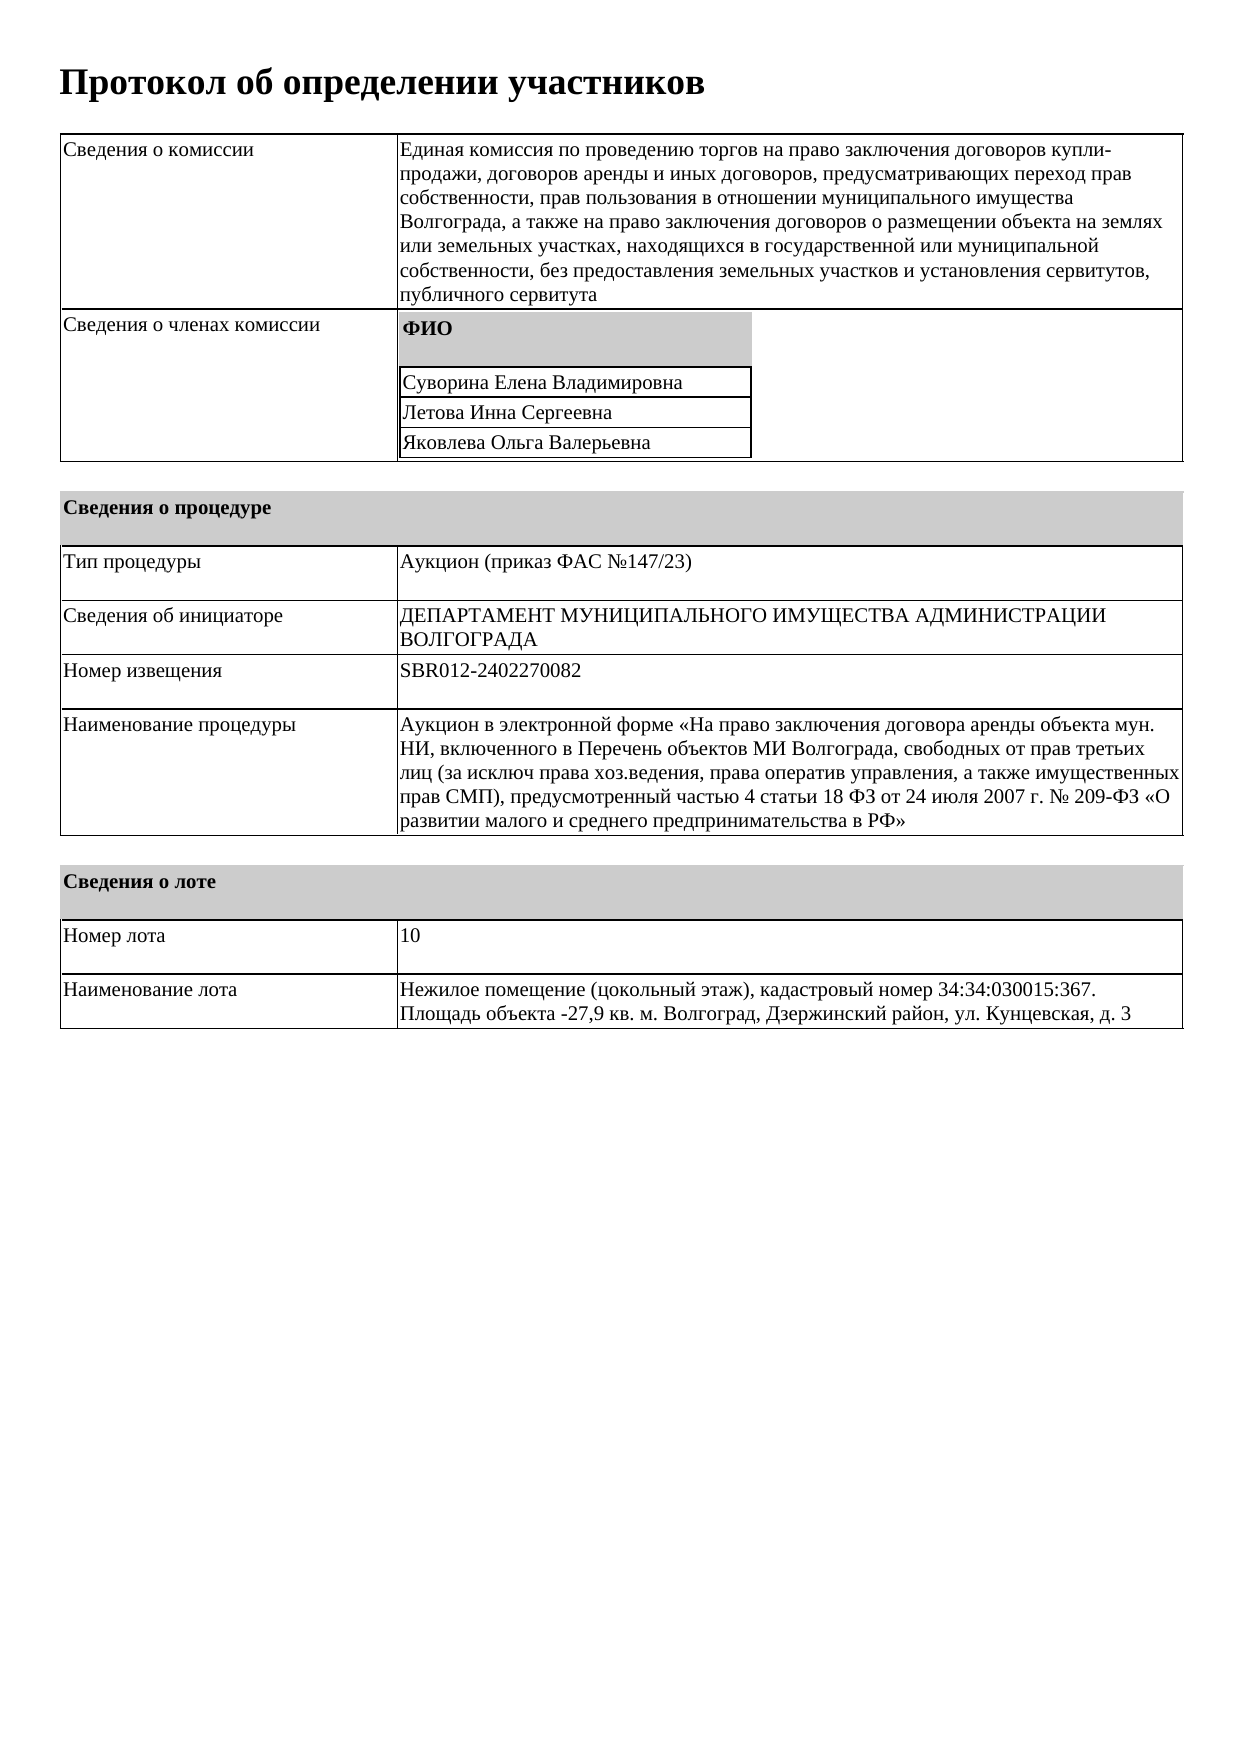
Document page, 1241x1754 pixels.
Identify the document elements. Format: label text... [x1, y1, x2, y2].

table_cell [398, 310, 1182, 461]
table_header Сведения о лоте [61, 866, 1182, 919]
table_cell Номер извещения [61, 655, 397, 708]
table_cell Сведения об инициаторе [61, 601, 397, 654]
table_header Сведения о комиссии [61, 135, 397, 308]
subtitle Протокол об определении участников [59, 59, 1181, 102]
table_cell ДЕПАРТАМЕНТ МУНИЦИПАЛЬНОГО ИМУЩЕСТВА АДМИНИСТРАЦИИ ВОЛГОГРАДА [398, 601, 1182, 654]
table_cell Нежилое помещение (цокольный этаж), кадастровый номер 34:34:030015:367. Площадь объекта -27,9 кв. м. Волгоград, Дзержинский район, ул. Кунцевская, д. 3 [398, 975, 1182, 1028]
table_header Сведения о процедуре [61, 493, 1182, 545]
table_cell Аукцион (приказ ФАС №147/23) [398, 547, 1182, 599]
table_cell Сведения о членах комиссии [61, 309, 397, 461]
table_cell Наименование лота [61, 974, 397, 1028]
table_cell 10 [398, 921, 1182, 973]
table_cell Наименование процедуры [61, 709, 397, 834]
table_cell SBR012-2402270082 [398, 655, 1182, 708]
table_cell Тип процедуры [61, 546, 397, 599]
table_cell Номер лота [61, 920, 397, 973]
table_header Единая комиссия по проведению торгов на право заключения договоров купли-продажи, договоров аренды и иных договоров, предусматривающих переход прав собственности, прав пользования в отношении муниципального имущества Волгограда, а также на право заключения договоров о размещении объекта на землях или земельных участках, находящихся в государственной или муниципальной собственности, без предоставления земельных участков и установления сервитутов, публичного сервитута [398, 135, 1182, 308]
table_cell Аукцион в электронной форме «На право заключения договора аренды объекта мун. НИ, включенного в Перечень объектов МИ Волгограда, свободных от прав третьих лиц (за исключ права хоз.ведения, права оператив управления, а также имущественных прав СМП), предусмотренный частью 4 статьи 18 ФЗ от 24 июля 2007 г. № 209-ФЗ «О развитии малого и среднего предпринимательства в РФ» [398, 710, 1182, 834]
